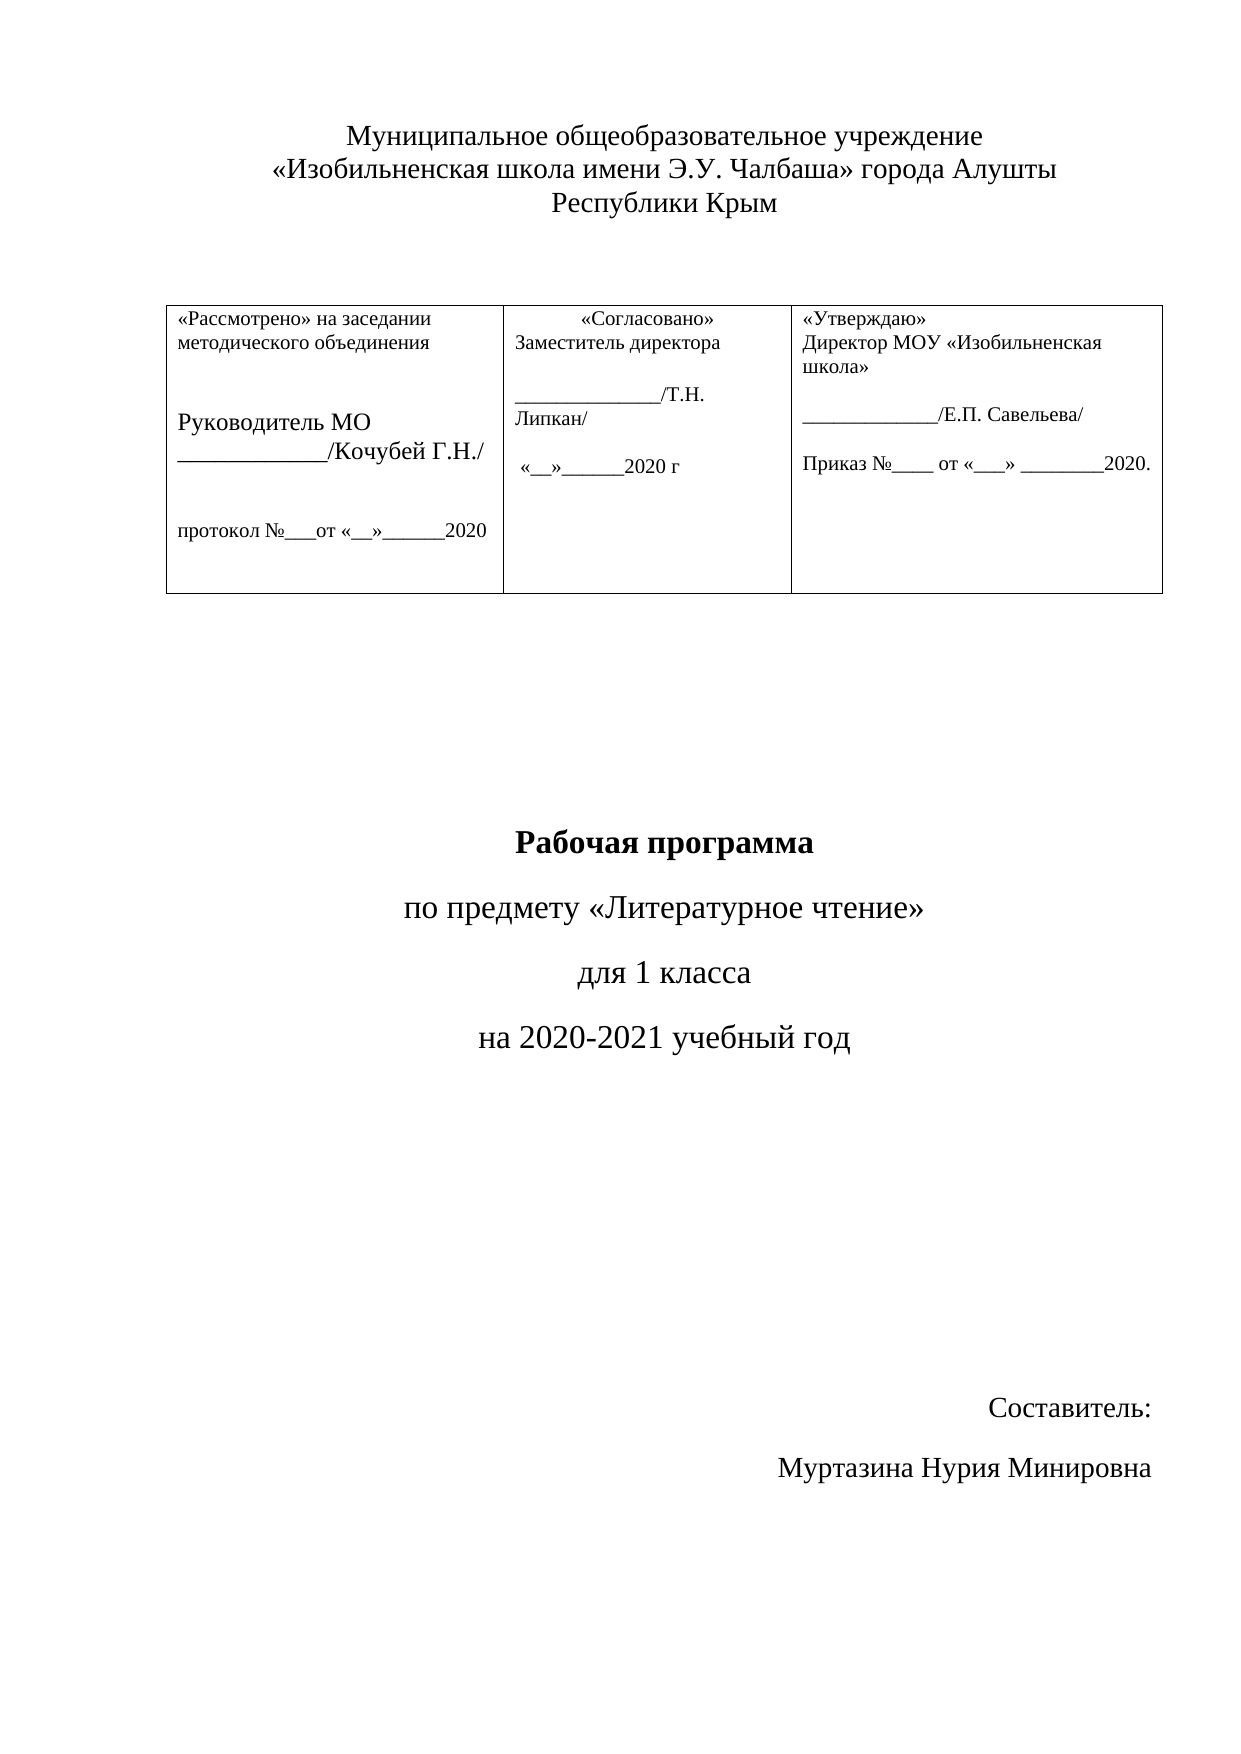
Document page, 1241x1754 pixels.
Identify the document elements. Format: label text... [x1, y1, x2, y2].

text Республики Крым [177, 185, 1152, 219]
text Рабочая программа [177, 823, 1152, 861]
text Муниципальное общеобразовательное учреждение [177, 118, 1152, 152]
table_header «Согласовано» Заместитель директора ______________/Т.Н. Липкан/ «__»______2020 г [504, 306, 791, 593]
text «Изобильненская школа имени Э.У. Чалбаша» города Алушты [177, 152, 1152, 185]
table_header «Рассмотрено» на заседании методического объединения Руководитель МО ____________/Кочубей Г.Н./ протокол №___от «__»______2020 [167, 306, 503, 593]
text для 1 класса [177, 953, 1152, 991]
text Составитель: [546, 1390, 1152, 1424]
text на 2020-2021 учебный год [177, 1017, 1152, 1056]
text по предмету «Литературное чтение» [177, 888, 1152, 926]
text Муртазина Нурия Минировна [546, 1450, 1152, 1483]
table_header «Утверждаю» Директор МОУ «Изобильненская школа» _____________/Е.П. Савельева/ Приказ №____ от «___» ________2020. [792, 306, 1162, 593]
